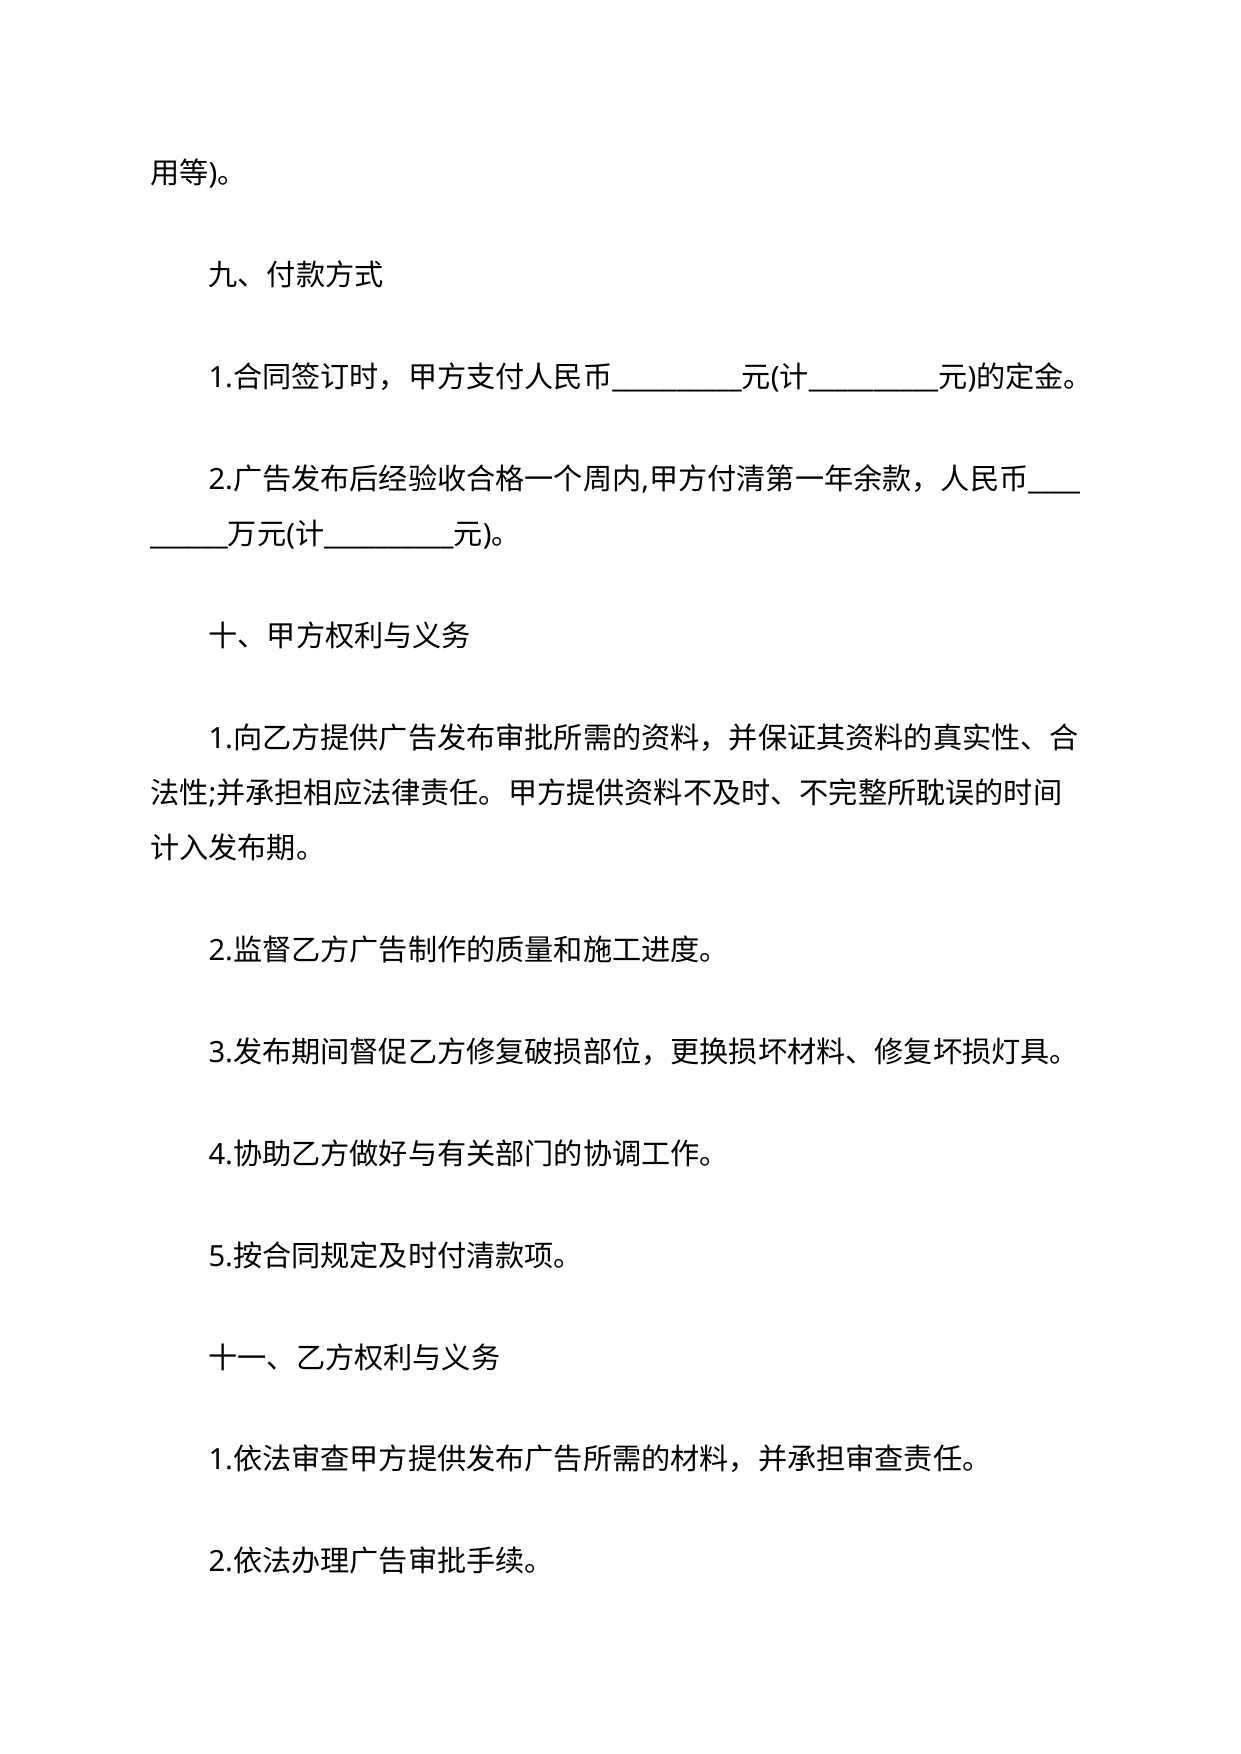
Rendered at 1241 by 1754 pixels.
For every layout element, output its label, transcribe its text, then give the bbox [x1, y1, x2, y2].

text 3.发布期间督促乙方修复破损部位，更换损坏材料、修复坏损灯具。 [150, 1028, 1090, 1071]
text 1.合同签订时，甲方支付人民币__________元(计__________元)的定金。 [150, 354, 1090, 396]
text 4.协助乙方做好与有关部门的协调工作。 [150, 1130, 1090, 1173]
text 2.依法办理广告审批手续。 [150, 1538, 1090, 1580]
text 1.向乙方提供广告发布审批所需的资料，并保证其资料的真实性、合法性;并承担相应法律责任。甲方提供资料不及时、不完整所耽误的时间计入发布期。 [150, 714, 1090, 867]
text 十、甲方权利与义务 [150, 613, 1090, 655]
text 2.监督乙方广告制作的质量和施工进度。 [150, 926, 1090, 969]
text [150, 150, 1090, 192]
text 九、付款方式 [150, 252, 1090, 294]
text 5.按合同规定及时付清款项。 [150, 1232, 1090, 1274]
text 十一、乙方权利与义务 [150, 1334, 1090, 1376]
text 1.依法审查甲方提供发布广告所需的材料，并承担审查责任。 [150, 1436, 1090, 1478]
text 2.广告发布后经验收合格一个周内,甲方付清第一年余款，人民币__________万元(计__________元)。 [150, 456, 1090, 553]
